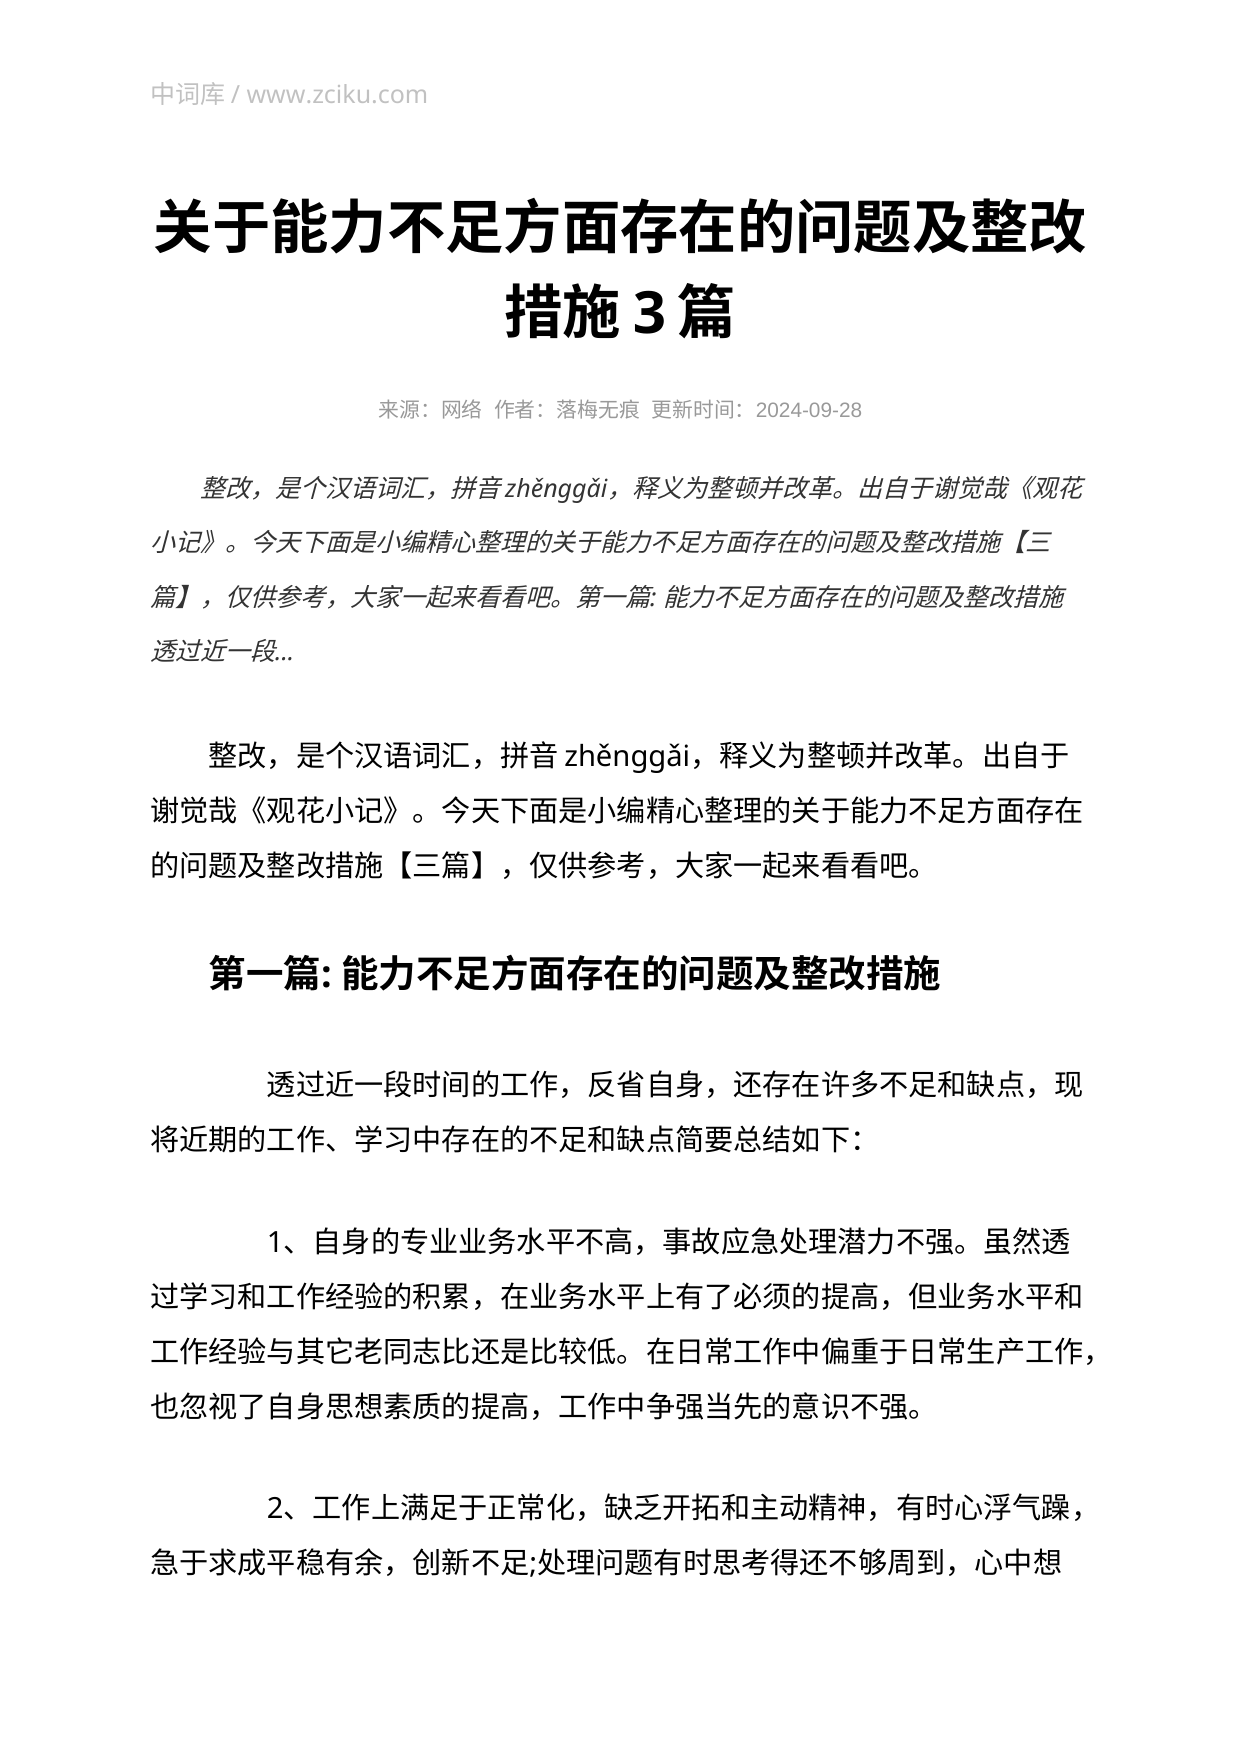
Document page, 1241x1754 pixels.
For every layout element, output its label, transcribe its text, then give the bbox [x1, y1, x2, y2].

text 整改，是个汉语词汇，拼音zhěnggǎi，释义为整顿并改革。出自于谢觉哉《观花小记》。今天下面是小编精心整理的关于能力不足方面存在的问题及整改措施【三篇】，仅供参考，大家一起来看看吧。 [150, 733, 1090, 885]
text 来源：网络 作者：落梅无痕 更新时间：2024-09-28 [150, 397, 1090, 421]
text 1、自身的专业业务水平不高，事故应急处理潜力不强。虽然透过学习和工作经验的积累，在业务水平上有了必须的提高，但业务水平和工作经验与其它老同志比还是比较低。在日常工作中偏重于日常生产工作，也忽视了自身思想素质的提高，工作中争强当先的意识不强。 [150, 1218, 1090, 1426]
subtitle 关于能力不足方面存在的问题及整改措施3篇 [150, 181, 1090, 351]
text 整改，是个汉语词汇，拼音zhěnggǎi，释义为整顿并改革。出自于谢觉哉《观花小记》。今天下面是小编精心整理的关于能力不足方面存在的问题及整改措施【三篇】，仅供参考，大家一起来看看吧。第一篇: 能力不足方面存在的问题及整改措施 透过近一段... [150, 468, 1090, 668]
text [150, 1485, 1090, 1582]
text 第一篇: 能力不足方面存在的问题及整改措施 [150, 944, 1090, 999]
text 透过近一段时间的工作，反省自身，还存在许多不足和缺点，现将近期的工作、学习中存在的不足和缺点简要总结如下： [150, 1062, 1090, 1159]
